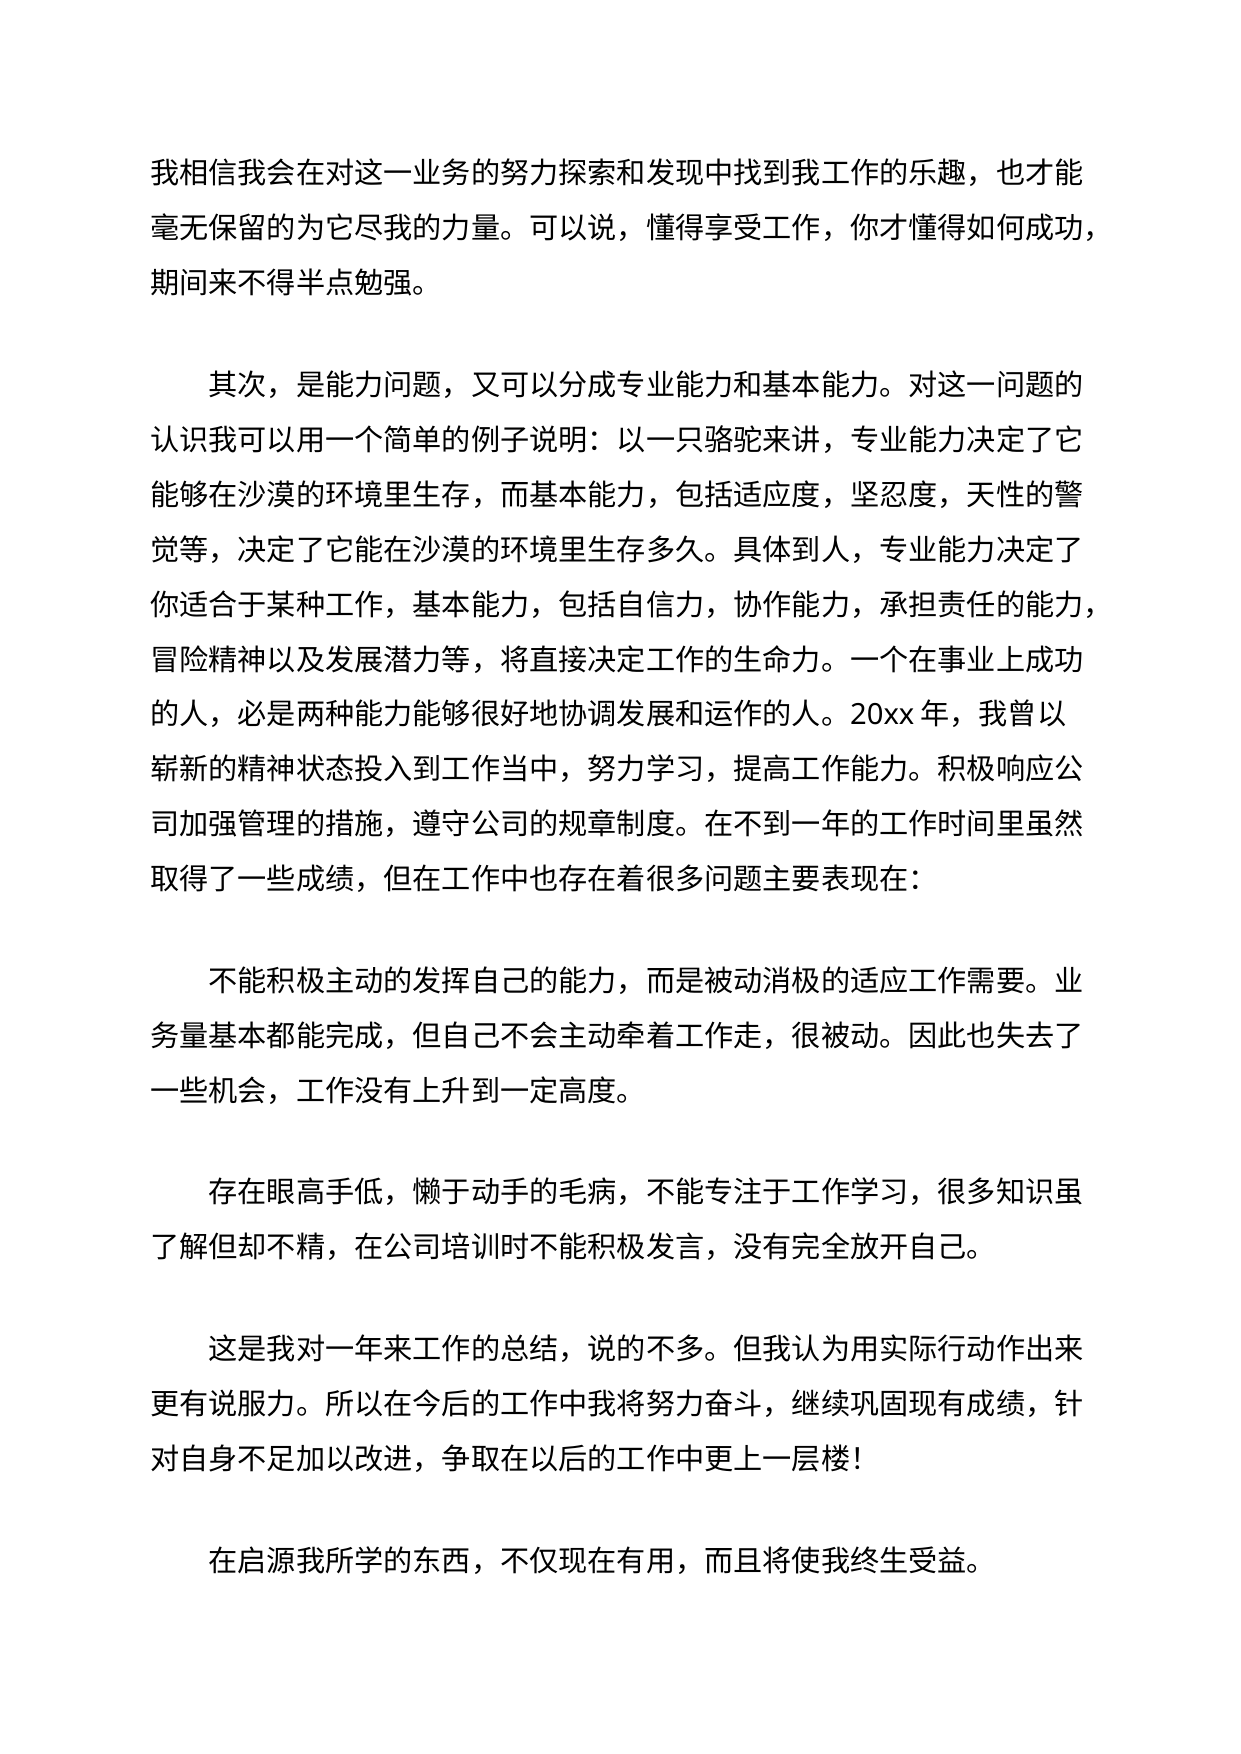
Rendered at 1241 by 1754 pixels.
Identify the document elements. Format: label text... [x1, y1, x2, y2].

text 其次，是能力问题，又可以分成专业能力和基本能力。对这一问题的认识我可以用一个简单的例子说明：以一只骆驼来讲，专业能力决定了它能够在沙漠的环境里生存，而基本能力，包括适应度，坚忍度，天性的警觉等，决定了它能在沙漠的环境里生存多久。具体到人，专业能力决定了你适合于某种工作，基本能力，包括自信力，协作能力，承担责任的能力，冒险精神以及发展潜力等，将直接决定工作的生命力。一个在事业上成功的人，必是两种能力能够很好地协调发展和运作的人。20xx年，我曾以崭新的精神状态投入到工作当中，努力学习，提高工作能力。积极响应公司加强管理的措施，遵守公司的规章制度。在不到一年的工作时间里虽然取得了一些成绩，但在工作中也存在着很多问题主要表现在： [150, 362, 1090, 898]
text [150, 150, 1090, 302]
text 存在眼高手低，懒于动手的毛病，不能专注于工作学习，很多知识虽了解但却不精，在公司培训时不能积极发言，没有完全放开自己。 [150, 1169, 1090, 1266]
text 在启源我所学的东西，不仅现在有用，而且将使我终生受益。 [150, 1537, 1090, 1579]
text 不能积极主动的发挥自己的能力，而是被动消极的适应工作需要。业务量基本都能完成，但自己不会主动牵着工作走，很被动。因此也失去了一些机会，工作没有上升到一定高度。 [150, 957, 1090, 1109]
text 这是我对一年来工作的总结，说的不多。但我认为用实际行动作出来更有说服力。所以在今后的工作中我将努力奋斗，继续巩固现有成绩，针对自身不足加以改进，争取在以后的工作中更上一层楼！ [150, 1326, 1090, 1478]
